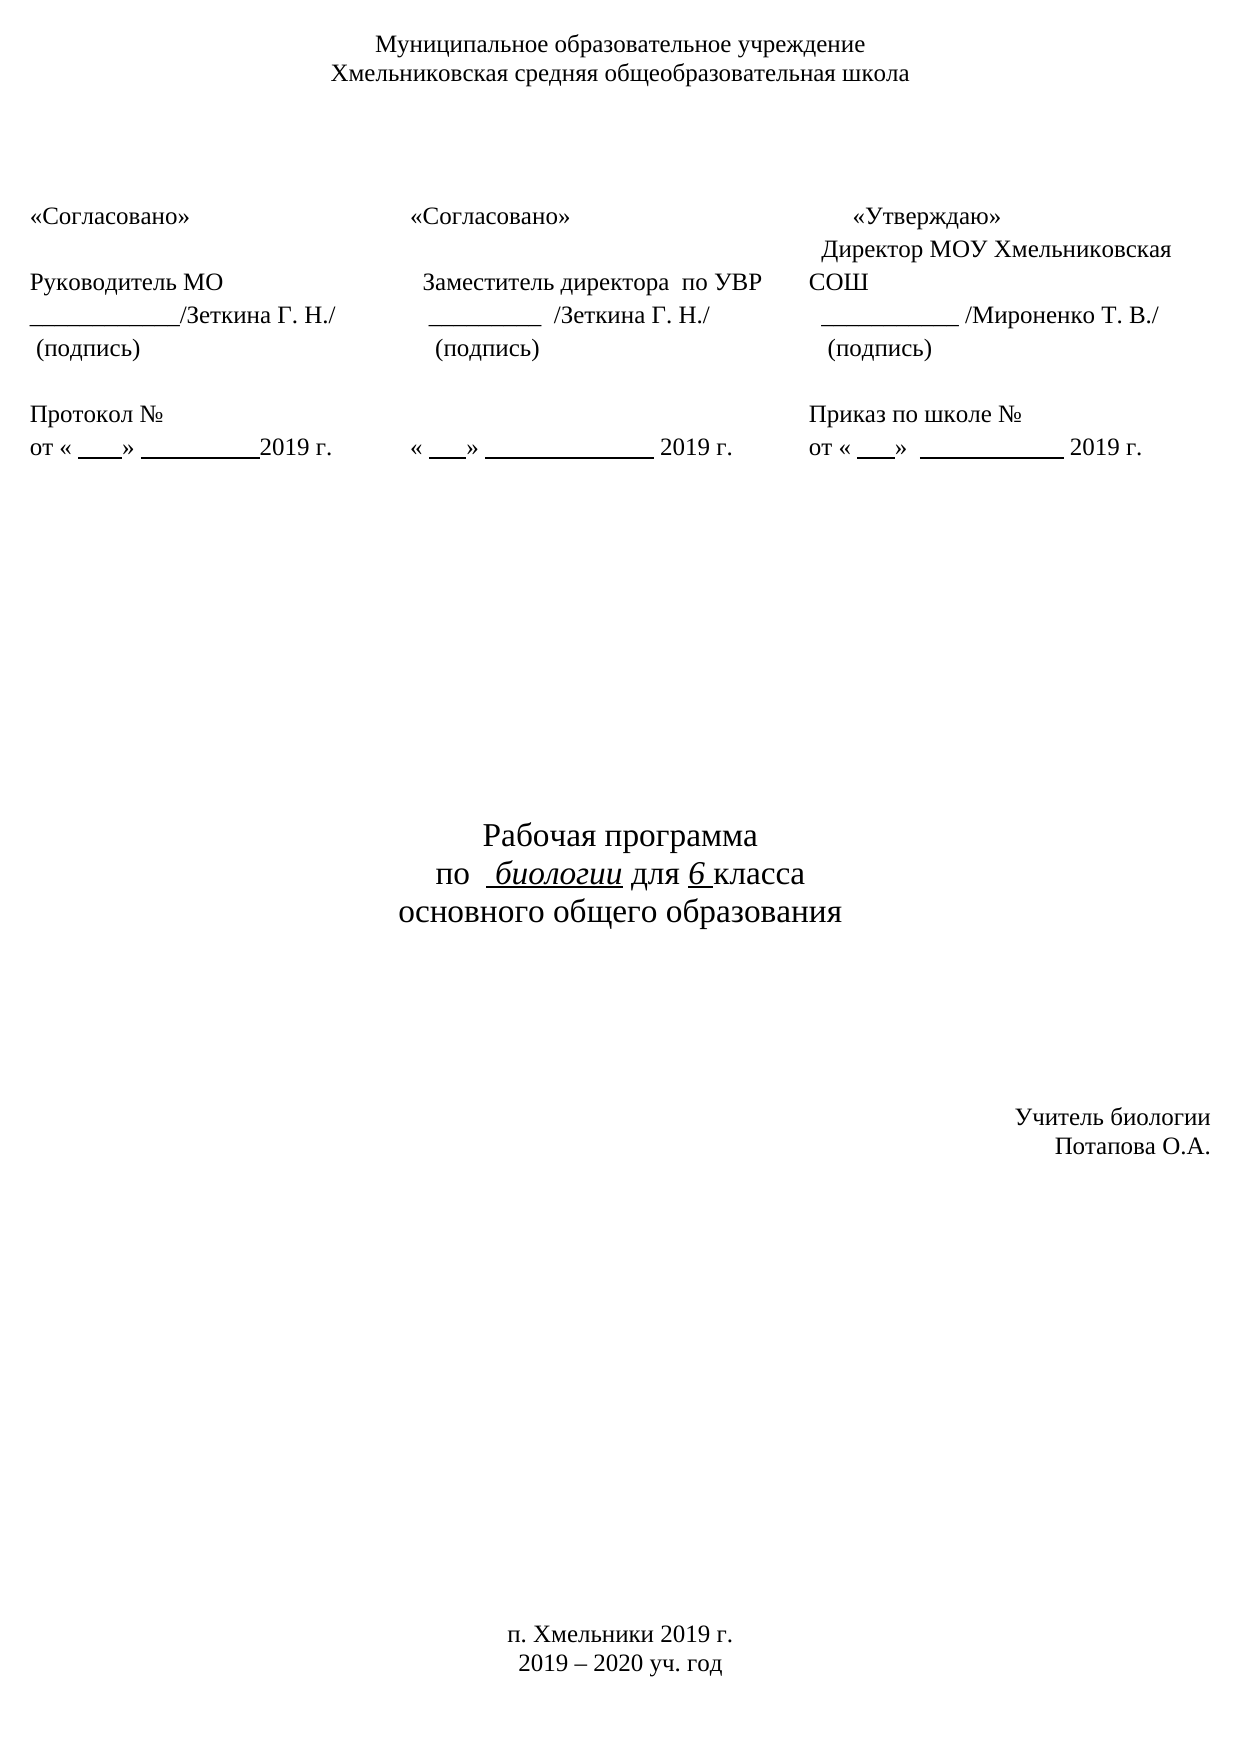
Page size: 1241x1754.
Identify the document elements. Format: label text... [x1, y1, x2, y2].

text Хмельниковская средняя общеобразовательная школа [29, 58, 1211, 87]
text Рабочая программа [29, 815, 1211, 853]
text п. Хмельники 2019 г. [29, 1619, 1211, 1648]
text основного общего образования [29, 891, 1211, 930]
text Учитель биологии [29, 1102, 1211, 1131]
table_header «Согласовано» Заместитель директора по УВР _________ /Зеткина Г. Н./ (подпись) « » 2019 г. [399, 201, 797, 498]
text 2019 – 2020 уч. год [29, 1648, 1211, 1677]
text Потапова О.А. [29, 1131, 1211, 1160]
text по биологии для 6 класса [29, 853, 1211, 891]
table_header «Утверждаю» Директор МОУ Хмельниковская СОШ ___________ /Мироненко Т. В./ (подпись) Приказ по школе № от « » 2019 г. [798, 201, 1240, 498]
table_header «Согласовано» Руководитель МО ____________/Зеткина Г. Н./ (подпись) Протокол № от « » 2019 г. [18, 201, 399, 498]
text Муниципальное образовательное учреждение [29, 29, 1211, 58]
